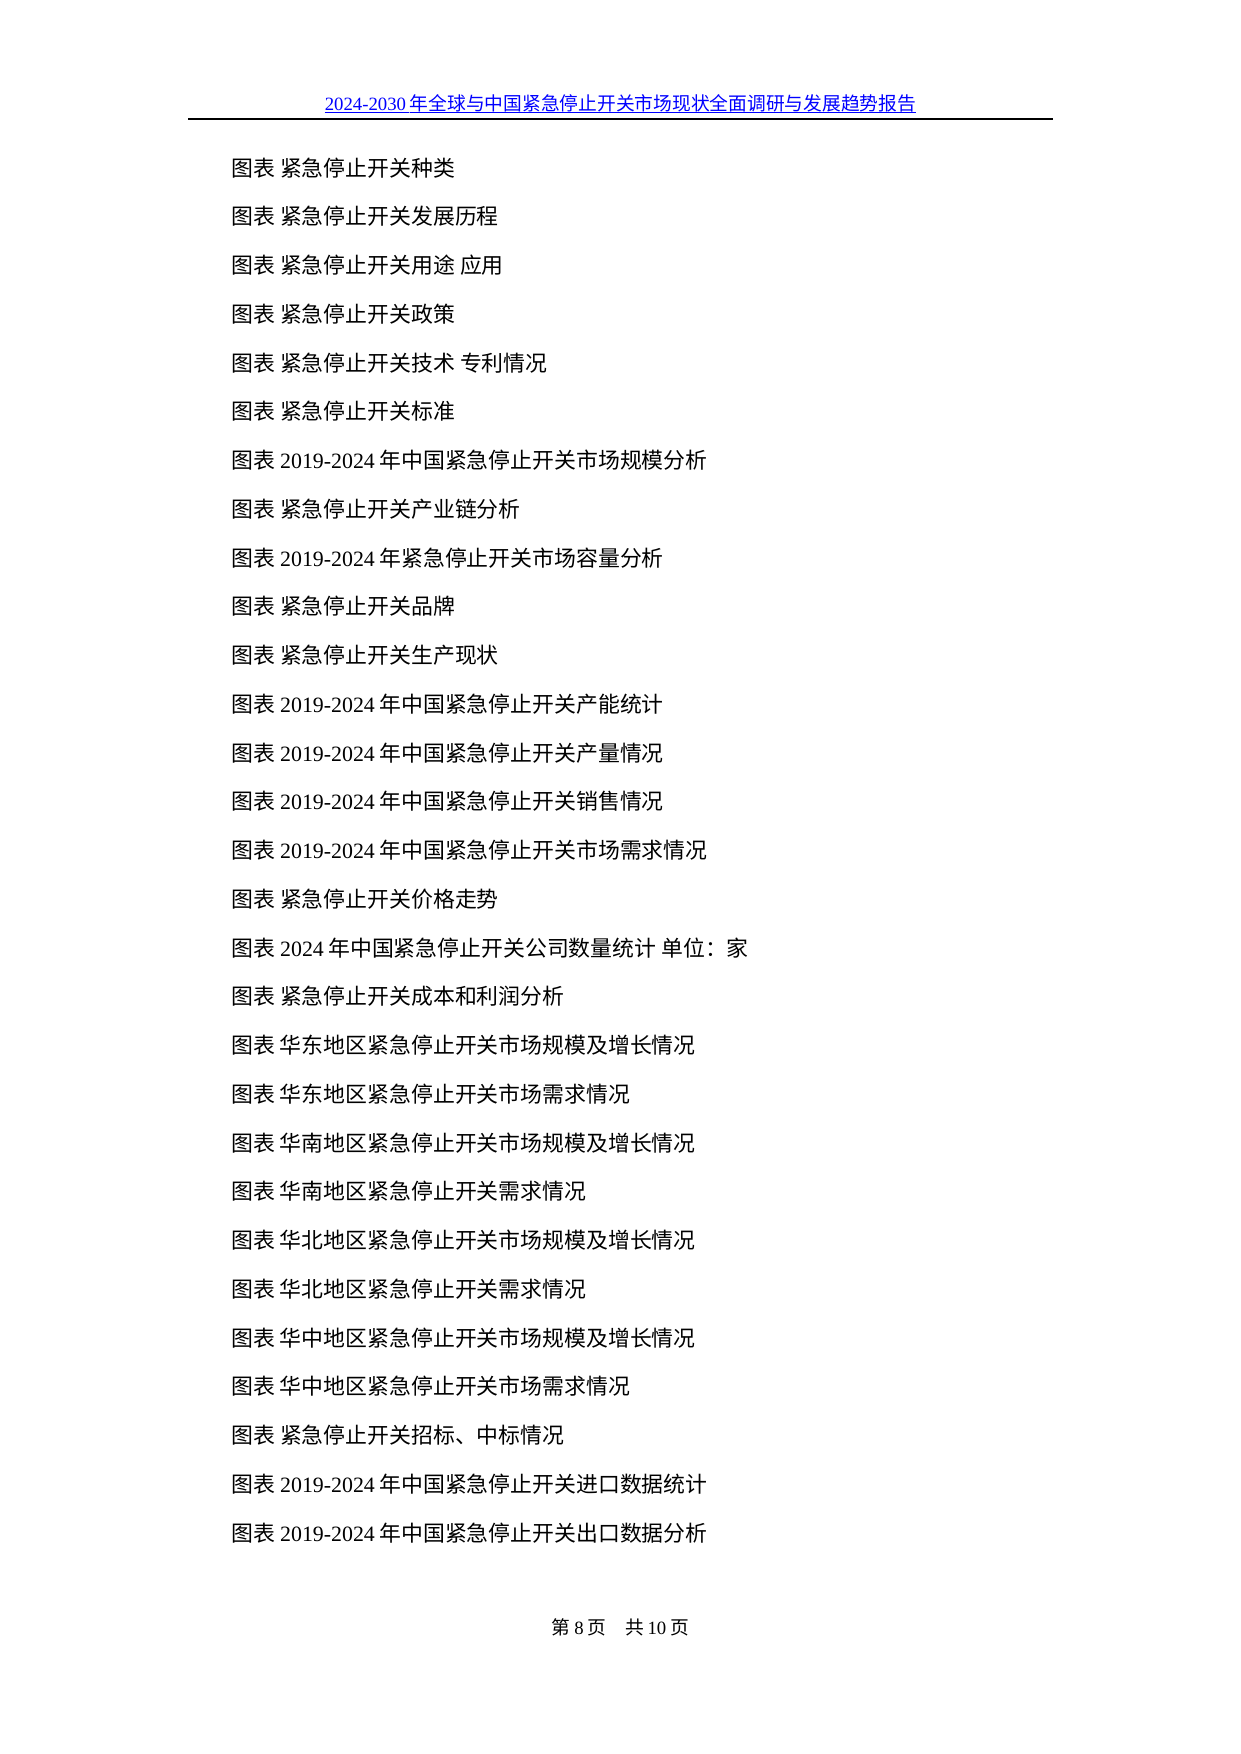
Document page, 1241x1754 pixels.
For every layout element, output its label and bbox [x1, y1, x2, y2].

text [187, 150, 1053, 1548]
